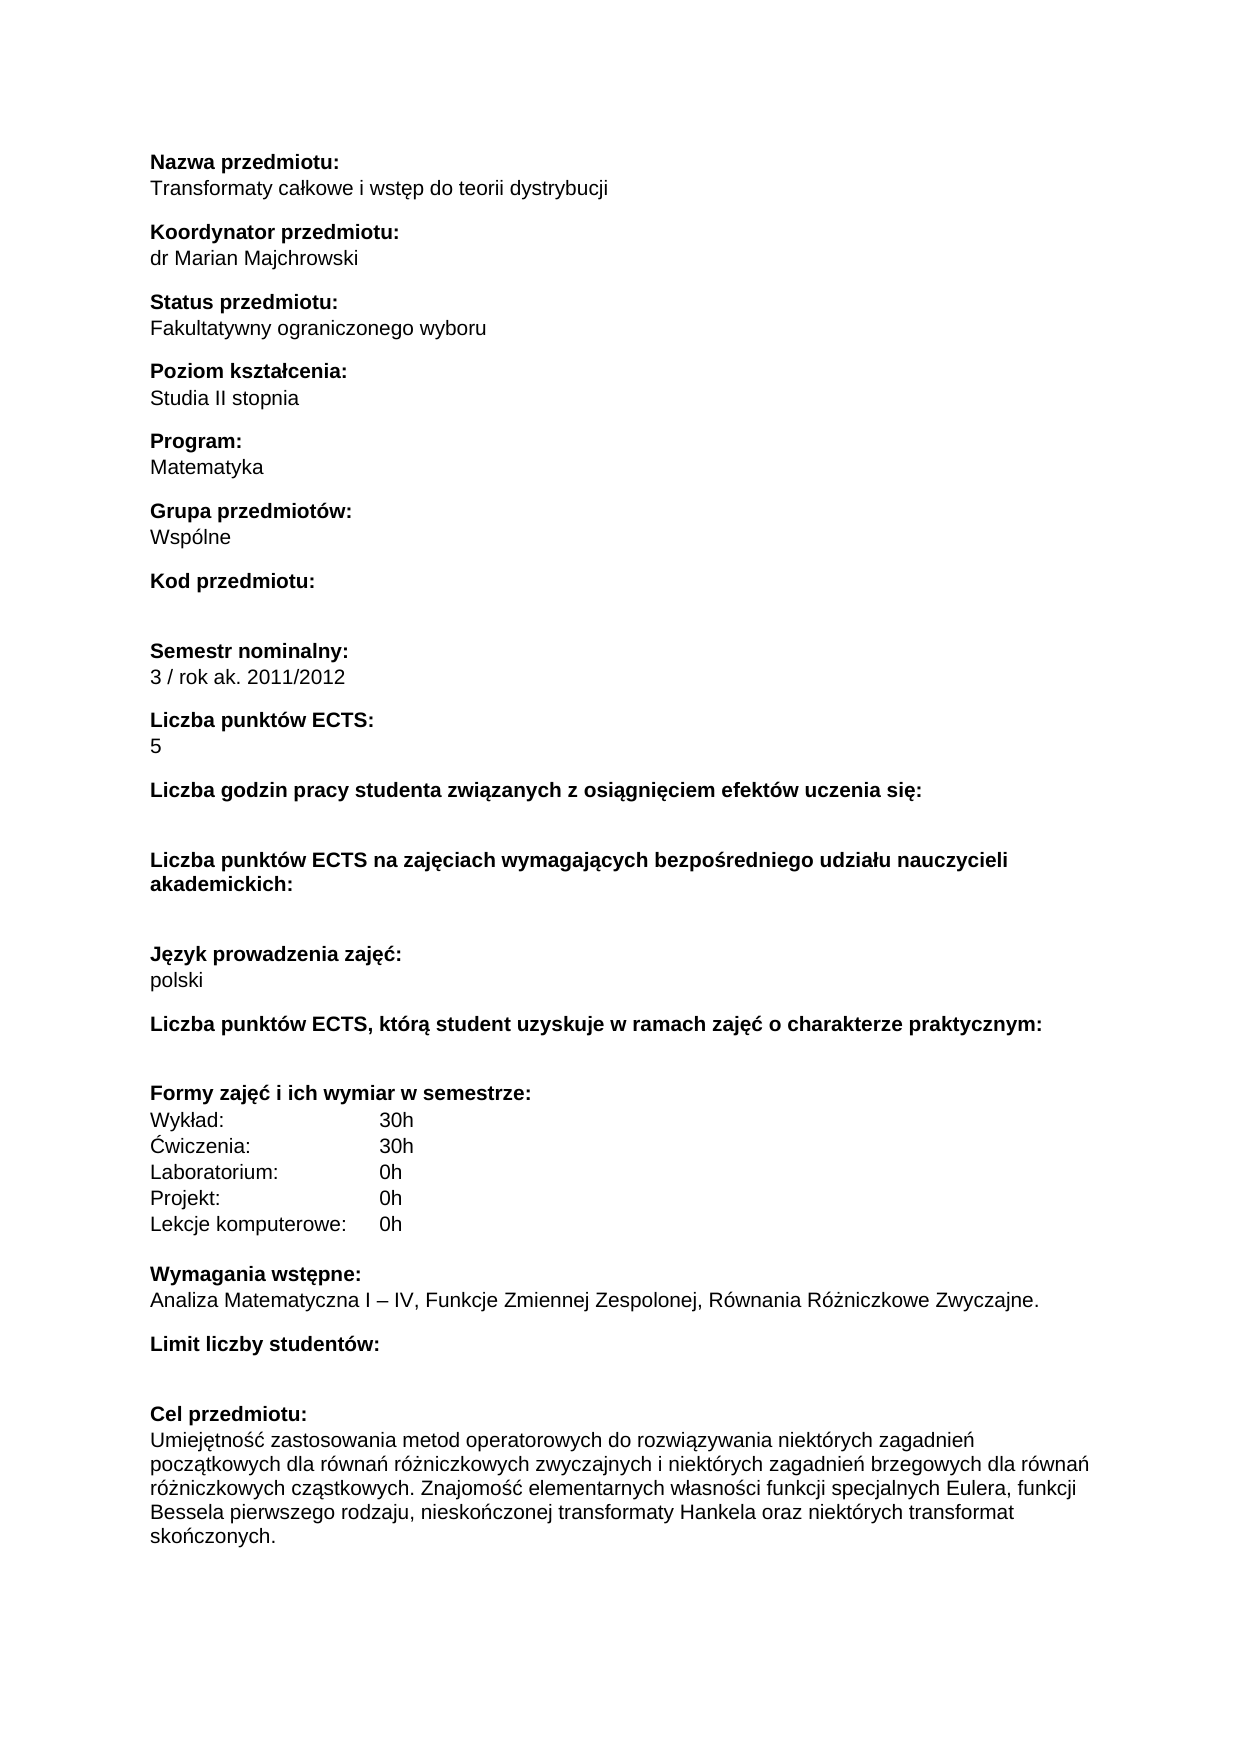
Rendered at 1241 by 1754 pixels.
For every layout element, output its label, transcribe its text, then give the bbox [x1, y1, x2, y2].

table_header Wykład: [140, 1108, 367, 1132]
text Wspólne [150, 525, 1090, 549]
text Formy zajęć i ich wymiar w semestrze: [150, 1081, 1090, 1105]
text Liczba punktów ECTS: [150, 708, 1090, 732]
text Limit liczby studentów: [150, 1332, 1090, 1356]
text Semestr nominalny: [150, 638, 1090, 662]
text Wymagania wstępne: [150, 1262, 1090, 1286]
table_cell Ćwiczenia: [140, 1134, 367, 1158]
text Poziom kształcenia: [150, 359, 1090, 383]
table_cell 30h [369, 1132, 597, 1158]
table_cell Lekcje komputerowe: [140, 1212, 367, 1236]
text Kod przedmiotu: [150, 569, 1090, 593]
text Liczba punktów ECTS na zajęciach wymagających bezpośredniego udziału nauczycieli akademickich: [150, 848, 1090, 896]
text polski [150, 968, 1090, 992]
text Nazwa przedmiotu: [150, 150, 1090, 174]
text Język prowadzenia zajęć: [150, 942, 1090, 966]
text Status przedmiotu: [150, 289, 1090, 313]
text 3 / rok ak. 2011/2012 [150, 664, 1090, 688]
text Grupa przedmiotów: [150, 499, 1090, 523]
text dr Marian Majchrowski [150, 246, 1090, 270]
text Koordynator przedmiotu: [150, 220, 1090, 244]
table_cell 0h [369, 1210, 597, 1236]
text Umiejętność zastosowania metod operatorowych do rozwiązywania niektórych zagadnień początkowych dla równań różniczkowych zwyczajnych i niektórych zagadnień brzegowych dla równań różniczkowych cząstkowych. Znajomość elementarnych własności funkcji specjalnych Eulera, funkcji Bessela pierwszego rodzaju, nieskończonej transformaty Hankela oraz niektórych transformat skończonych. [150, 1428, 1090, 1547]
text Studia II stopnia [150, 385, 1090, 409]
text Liczba punktów ECTS, którą student uzyskuje w ramach zajęć o charakterze praktycznym: [150, 1011, 1090, 1035]
text Fakultatywny ograniczonego wyboru [150, 316, 1090, 339]
text Liczba godzin pracy studenta związanych z osiągnięciem efektów uczenia się: [150, 778, 1090, 802]
table_header 30h [369, 1108, 597, 1132]
table_cell Projekt: [140, 1186, 367, 1210]
table_cell 0h [369, 1184, 597, 1210]
table_cell 0h [369, 1158, 597, 1184]
text Cel przedmiotu: [150, 1402, 1090, 1426]
table_cell Laboratorium: [140, 1160, 367, 1184]
text Analiza Matematyczna I – IV, Funkcje Zmiennej Zespolonej, Równania Różniczkowe Zwyczajne. [150, 1288, 1090, 1312]
text 5 [150, 734, 1090, 758]
text Transformaty całkowe i wstęp do teorii dystrybucji [150, 176, 1090, 200]
text Program: [150, 429, 1090, 453]
text Matematyka [150, 455, 1090, 479]
